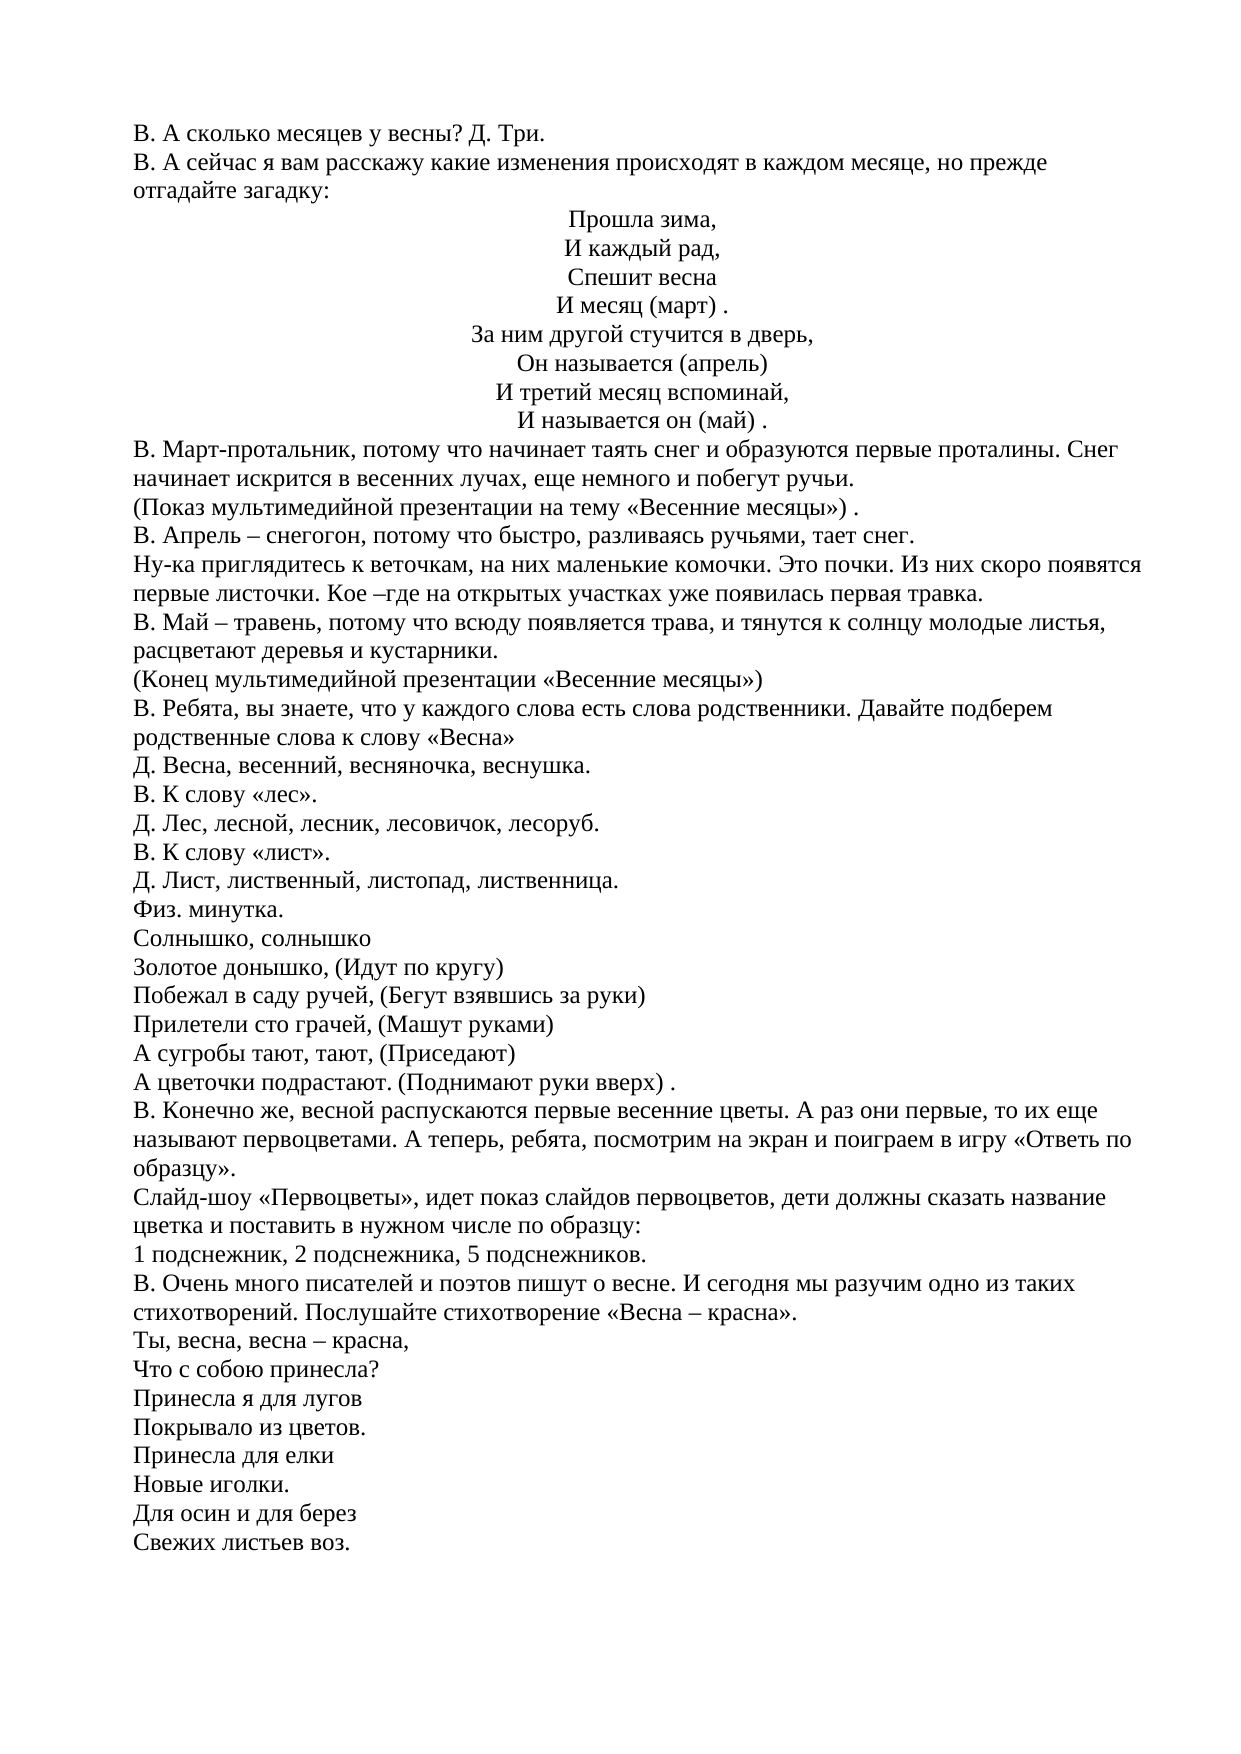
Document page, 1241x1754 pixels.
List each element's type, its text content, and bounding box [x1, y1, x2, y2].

text Ты, весна, весна – красна, [133, 1326, 1152, 1354]
text И каждый рад, [133, 233, 1152, 262]
text В. К слову «лист». [133, 837, 1152, 866]
text Д. Лес, лесной, лесник, лесовичок, лесоруб. [133, 808, 1152, 837]
text В. Апрель – снегогон, потому что быстро, разливаясь ручьями, тает снег. [133, 521, 1152, 549]
text Физ. минутка. [133, 894, 1152, 923]
text Д. Лист, лиственный, листопад, лиственница. [133, 866, 1152, 894]
text Покрывало из цветов. [133, 1412, 1152, 1441]
text Что с собою принесла? [133, 1354, 1152, 1383]
text 1 подснежник, 2 подснежника, 5 подснежников. [133, 1239, 1152, 1268]
text (Показ мультимедийной презентации на тему «Весенние месяцы») . [133, 492, 1152, 521]
text Золотое донышко, (Идут по кругу) [133, 952, 1152, 981]
text Ну-ка приглядитесь к веточкам, на них маленькие комочки. Это почки. Из них скоро появятся первые листочки. Кое –где на открытых участках уже появилась первая травка. [133, 549, 1152, 607]
text Для осин и для берез [133, 1498, 1152, 1527]
text Д. Весна, весенний, весняночка, веснушка. [133, 751, 1152, 779]
text А сугробы тают, тают, (Приседают) [133, 1038, 1152, 1067]
text Слайд-шоу «Первоцветы», идет показ слайдов первоцветов, дети должны сказать название цветка и поставить в нужном числе по образцу: [133, 1182, 1152, 1239]
text Побежал в саду ручей, (Бегут взявшись за руки) [133, 981, 1152, 1009]
text В. Март-протальник, потому что начинает таять снег и образуются первые проталины. Снег начинает искрится в весенних лучах, еще немного и побегут ручьи. [133, 434, 1152, 492]
text Свежих листьев воз. [133, 1527, 1152, 1556]
text И месяц (март) . [133, 291, 1152, 319]
text За ним другой стучится в дверь, [133, 319, 1152, 348]
text И называется он (май) . [133, 406, 1152, 434]
text В. А сейчас я вам расскажу какие изменения происходят в каждом месяце, но прежде отгадайте загадку: [133, 147, 1152, 204]
text И третий месяц вспоминай, [133, 377, 1152, 406]
text Спешит весна [133, 262, 1152, 291]
text В. Ребята, вы знаете, что у каждого слова есть слова родственники. Давайте подберем родственные слова к слову «Весна» [133, 693, 1152, 751]
text В. Очень много писателей и поэтов пишут о весне. И сегодня мы разучим одно из таких стихотворений. Послушайте стихотворение «Весна – красна». [133, 1268, 1152, 1326]
text Принесла я для лугов [133, 1383, 1152, 1412]
text Новые иголки. [133, 1469, 1152, 1498]
text Он называется (апрель) [133, 348, 1152, 377]
text В. К слову «лес». [133, 779, 1152, 808]
text Солнышко, солнышко [133, 923, 1152, 952]
text А цветочки подрастают. (Поднимают руки вверх) . [133, 1067, 1152, 1096]
text В. Конечно же, весной распускаются первые весенние цветы. А раз они первые, то их еще называют первоцветами. А теперь, ребята, посмотрим на экран и поиграем в игру «Ответь по образцу». [133, 1096, 1152, 1182]
text В. Май – травень, потому что всюду появляется трава, и тянутся к солнцу молодые листья, расцветают деревья и кустарники. [133, 607, 1152, 664]
text В. А сколько месяцев у весны? Д. Три. [133, 118, 1152, 147]
text Прошла зима, [133, 204, 1152, 233]
text Прилетели сто грачей, (Машут руками) [133, 1009, 1152, 1038]
text (Конец мультимедийной презентации «Весенние месяцы») [133, 664, 1152, 693]
text Принесла для елки [133, 1441, 1152, 1469]
